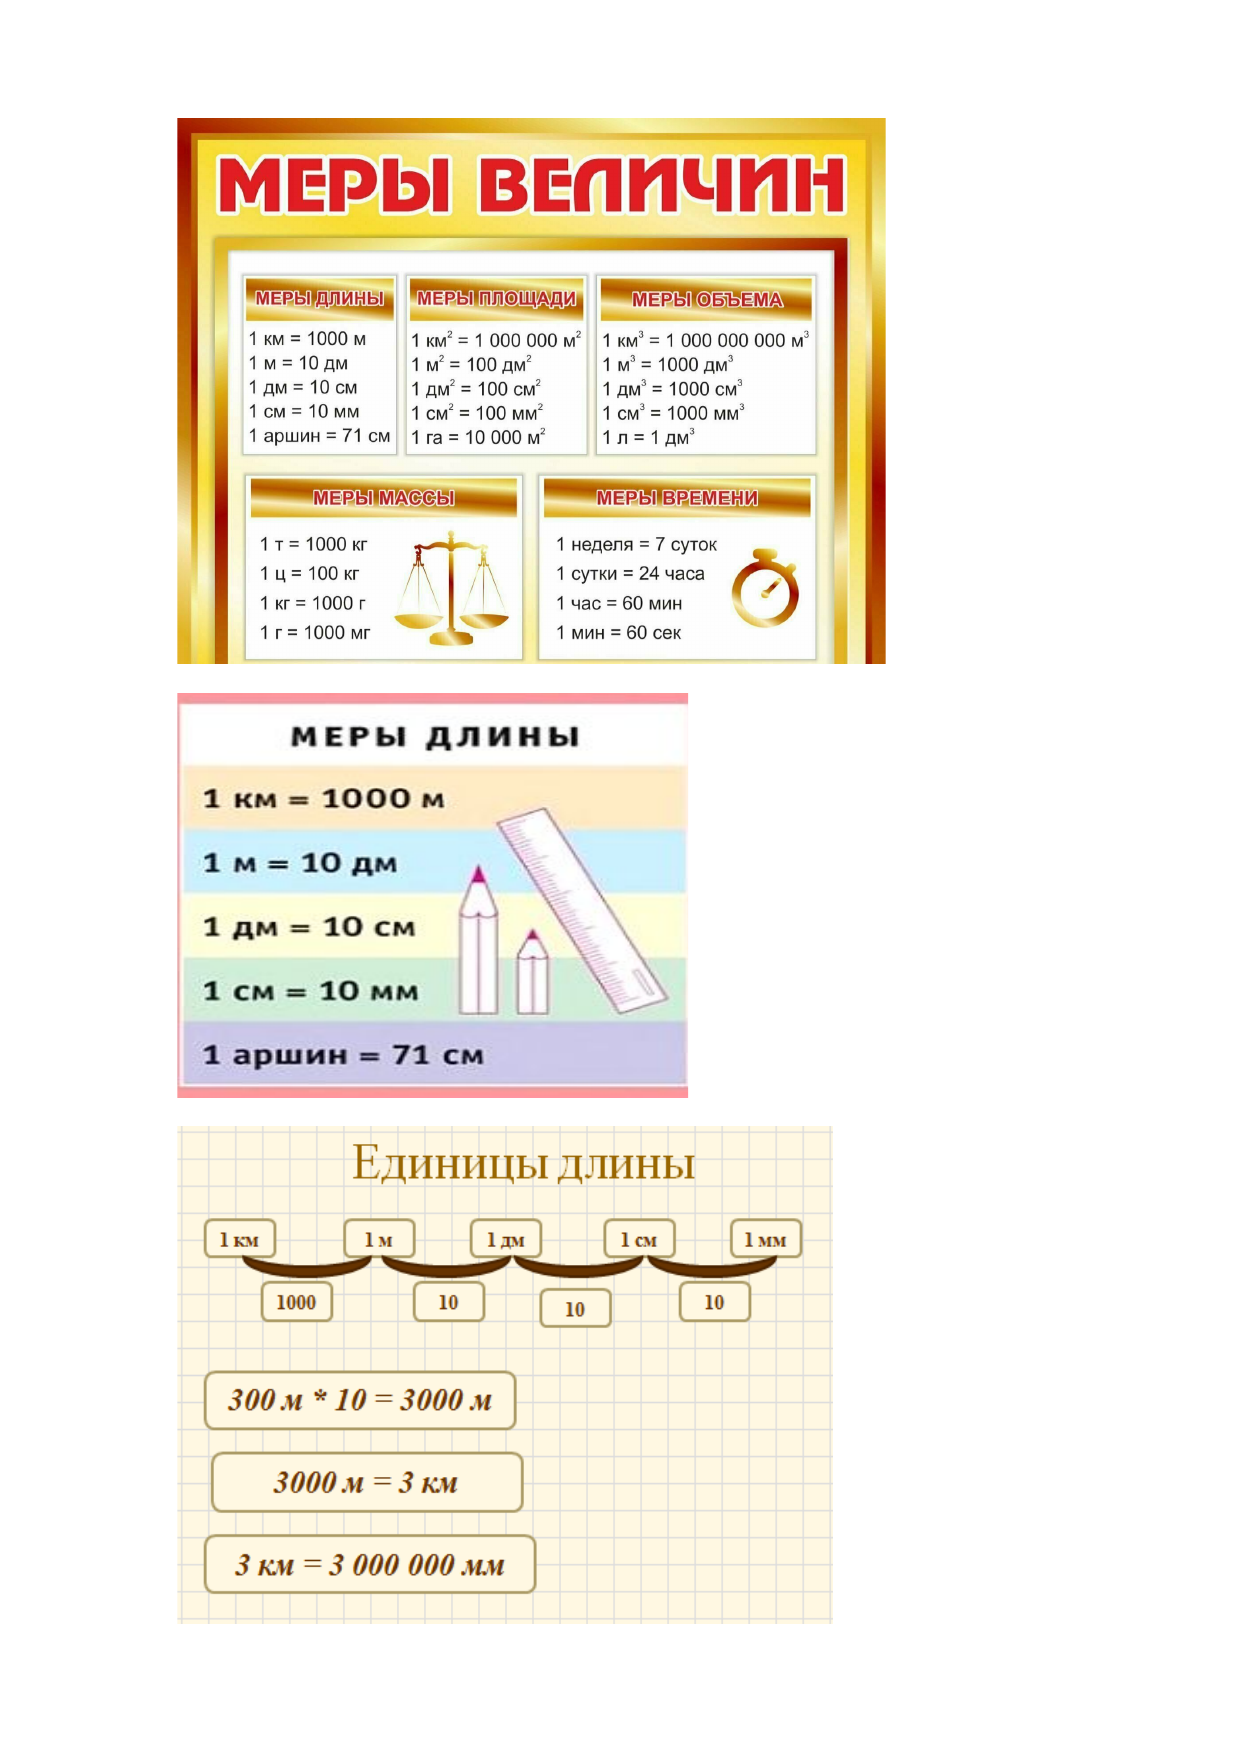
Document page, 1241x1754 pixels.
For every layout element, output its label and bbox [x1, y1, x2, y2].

picture [177, 693, 689, 1098]
picture [177, 1126, 833, 1624]
picture [177, 118, 886, 664]
